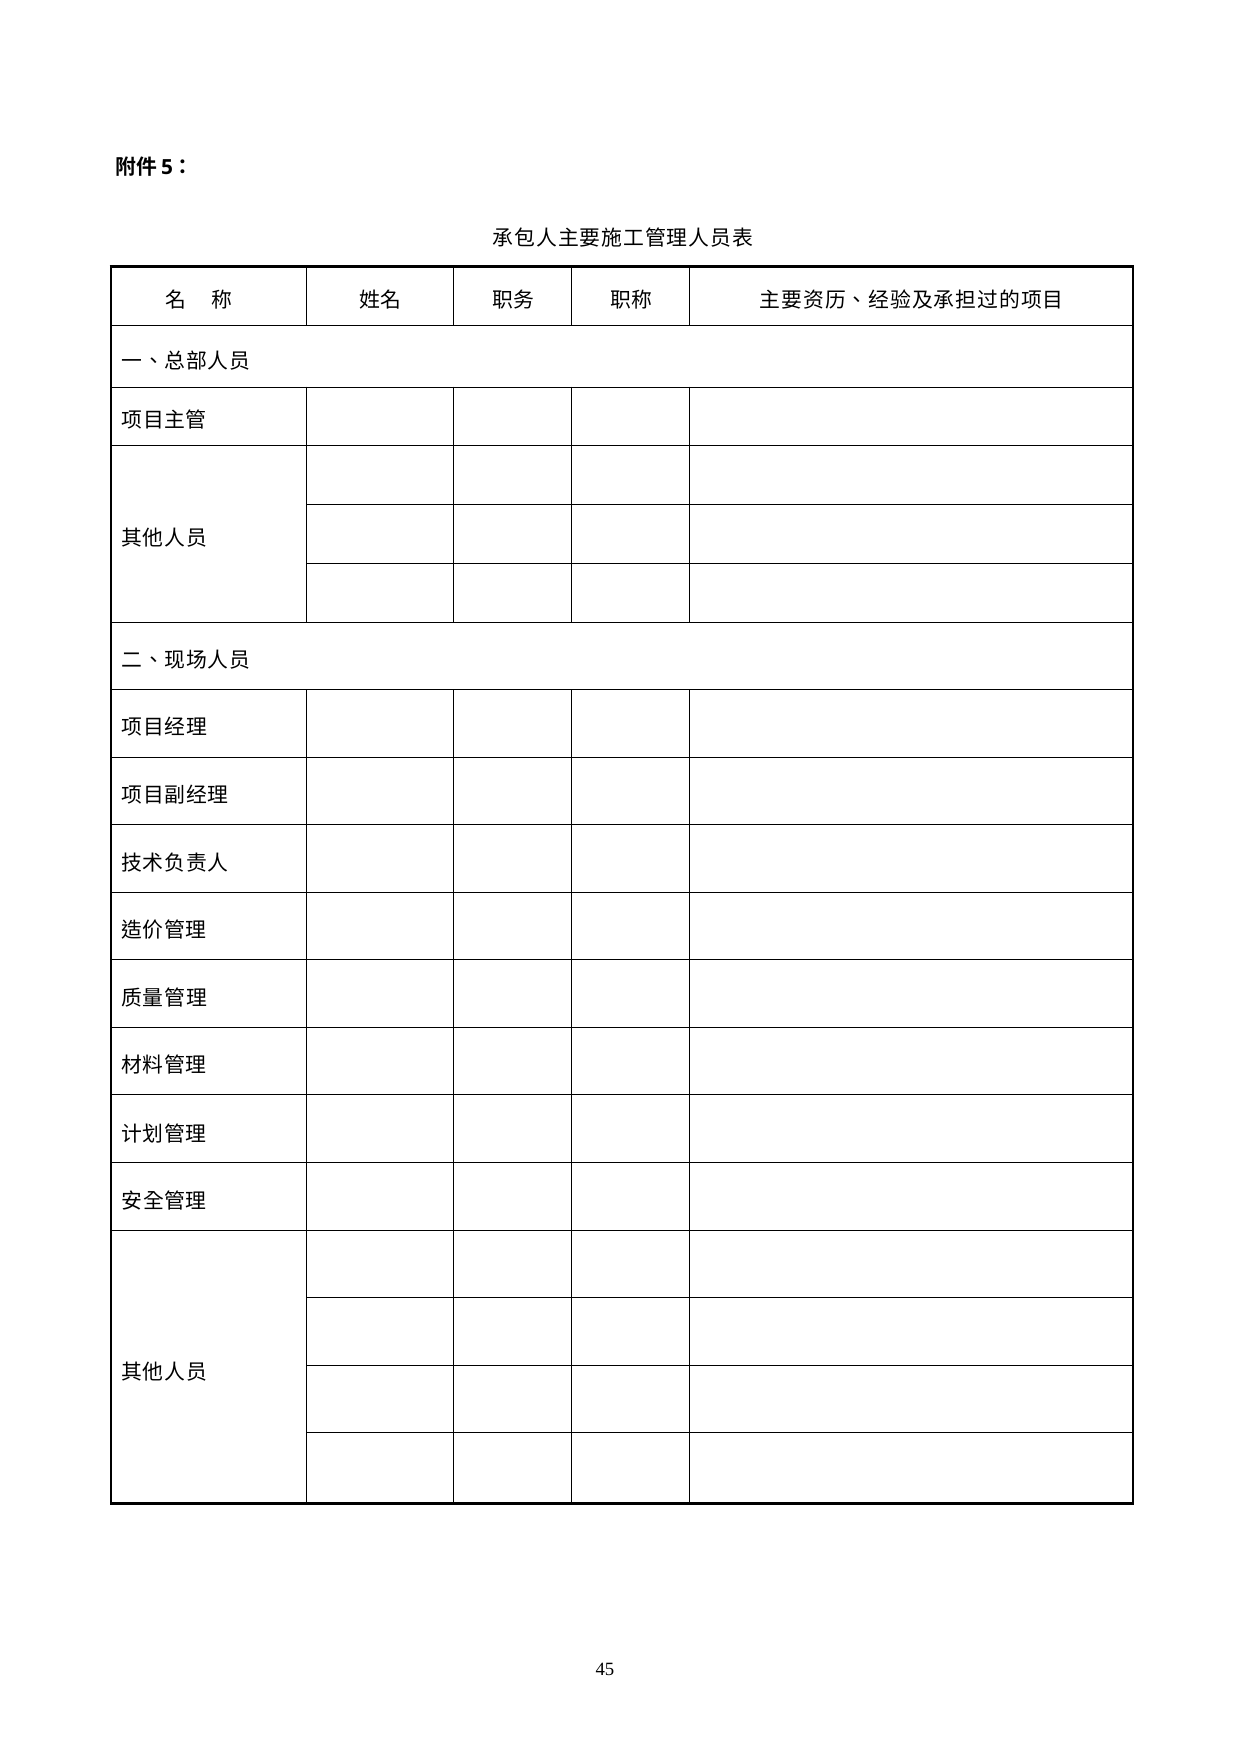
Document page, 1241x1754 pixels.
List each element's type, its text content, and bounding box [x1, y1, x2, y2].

table_cell [690, 1028, 1132, 1094]
table_cell [572, 505, 689, 563]
table_cell [454, 893, 571, 959]
table_cell [572, 1163, 689, 1229]
table_cell [572, 446, 689, 504]
table_cell [572, 758, 689, 824]
table_cell [307, 960, 453, 1027]
table_cell 其他人员 [112, 1231, 306, 1502]
table_cell 质量管理 [112, 960, 306, 1027]
table_cell [690, 1298, 1132, 1365]
table_cell 其他人员 [112, 446, 306, 622]
table_cell [572, 1433, 689, 1502]
text 承包人主要施工管理人员表 [493, 223, 1135, 251]
table_cell 二、现场人员 [112, 623, 1132, 689]
table_cell [572, 1366, 689, 1432]
table_header 主要资历、经验及承担过的项目 [690, 268, 1132, 325]
table_cell [454, 825, 571, 892]
table_cell [307, 825, 453, 892]
table_cell [572, 1028, 689, 1094]
table_cell [307, 1366, 453, 1432]
table_cell 项目经理 [112, 690, 306, 757]
table_cell [307, 564, 453, 622]
table_cell 安全管理 [112, 1163, 306, 1229]
table_cell [690, 564, 1132, 622]
table_cell [307, 1231, 453, 1297]
table_cell [690, 1163, 1132, 1229]
table_cell [307, 1433, 453, 1502]
table_cell [454, 758, 571, 824]
table_cell [690, 758, 1132, 824]
table_cell [690, 825, 1132, 892]
table_cell [572, 825, 689, 892]
table_cell [572, 388, 689, 445]
text 附件5： [115, 153, 1135, 179]
table_cell [572, 1298, 689, 1365]
table_header 姓名 [307, 268, 453, 325]
table_cell [572, 960, 689, 1027]
table_cell 造价管理 [112, 893, 306, 959]
table_header 职称 [572, 268, 689, 325]
table_cell [307, 1298, 453, 1365]
table_cell [454, 1433, 571, 1502]
table_cell 项目主管 [112, 388, 306, 445]
table_cell [307, 1028, 453, 1094]
table_cell [454, 960, 571, 1027]
table_cell [307, 758, 453, 824]
table_cell [307, 388, 453, 445]
table_cell [572, 1231, 689, 1297]
table_cell [572, 893, 689, 959]
table_cell 一、总部人员 [112, 326, 1132, 387]
table_cell 项目副经理 [112, 758, 306, 824]
table_cell [690, 1433, 1132, 1502]
table_header 名 称 [112, 268, 306, 325]
table_cell [454, 690, 571, 757]
table_cell [454, 1298, 571, 1365]
table_cell 计划管理 [112, 1095, 306, 1162]
table_cell [454, 1231, 571, 1297]
table_cell [307, 1163, 453, 1229]
table_cell [690, 1231, 1132, 1297]
table_cell [690, 893, 1132, 959]
table_header 职务 [454, 268, 571, 325]
table_cell [690, 446, 1132, 504]
table_cell [307, 893, 453, 959]
table_cell [307, 505, 453, 563]
table_cell [307, 1095, 453, 1162]
table_cell [454, 564, 571, 622]
table_cell [690, 960, 1132, 1027]
table_cell [690, 1095, 1132, 1162]
table_cell [690, 690, 1132, 757]
table_cell [572, 1095, 689, 1162]
table_cell [454, 1163, 571, 1229]
table_cell [454, 1366, 571, 1432]
table_cell 材料管理 [112, 1028, 306, 1094]
table_cell [307, 690, 453, 757]
table_cell [572, 564, 689, 622]
table_cell [454, 1095, 571, 1162]
table_cell [454, 505, 571, 563]
table_cell [454, 446, 571, 504]
table_cell [690, 505, 1132, 563]
table_cell [690, 1366, 1132, 1432]
table_cell [572, 690, 689, 757]
table_cell [454, 388, 571, 445]
table_cell 技术负责人 [112, 825, 306, 892]
table_cell [454, 1028, 571, 1094]
table_cell [690, 388, 1132, 445]
table_cell [307, 446, 453, 504]
